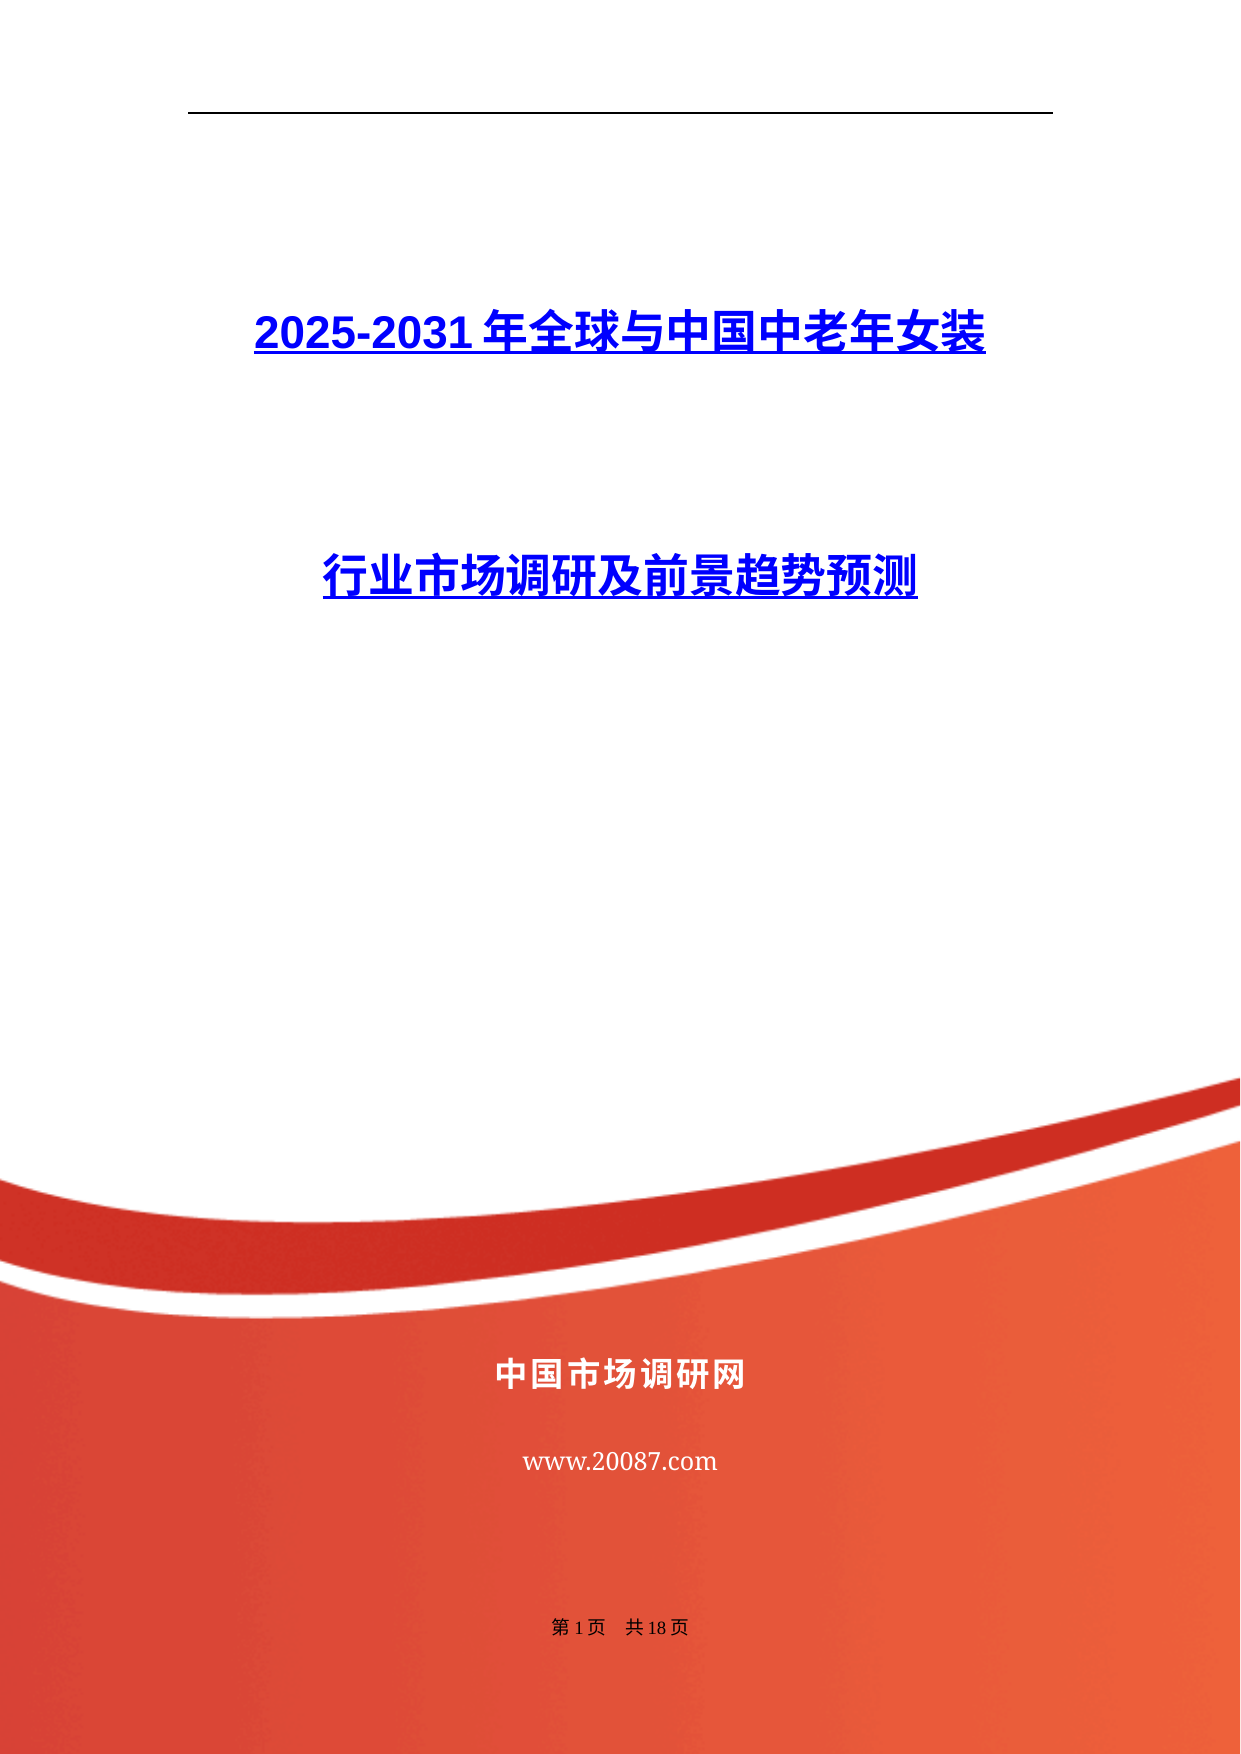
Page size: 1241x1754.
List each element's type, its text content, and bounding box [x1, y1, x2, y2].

subtitle 中国市场调研网 [187, 1339, 1053, 1404]
text www.20087.com [187, 1428, 1053, 1493]
table_header 2025-2031年全球与中国中老年女装行业市场调研及前景趋势预测 [188, 207, 1053, 773]
picture [0, 1006, 1241, 1754]
